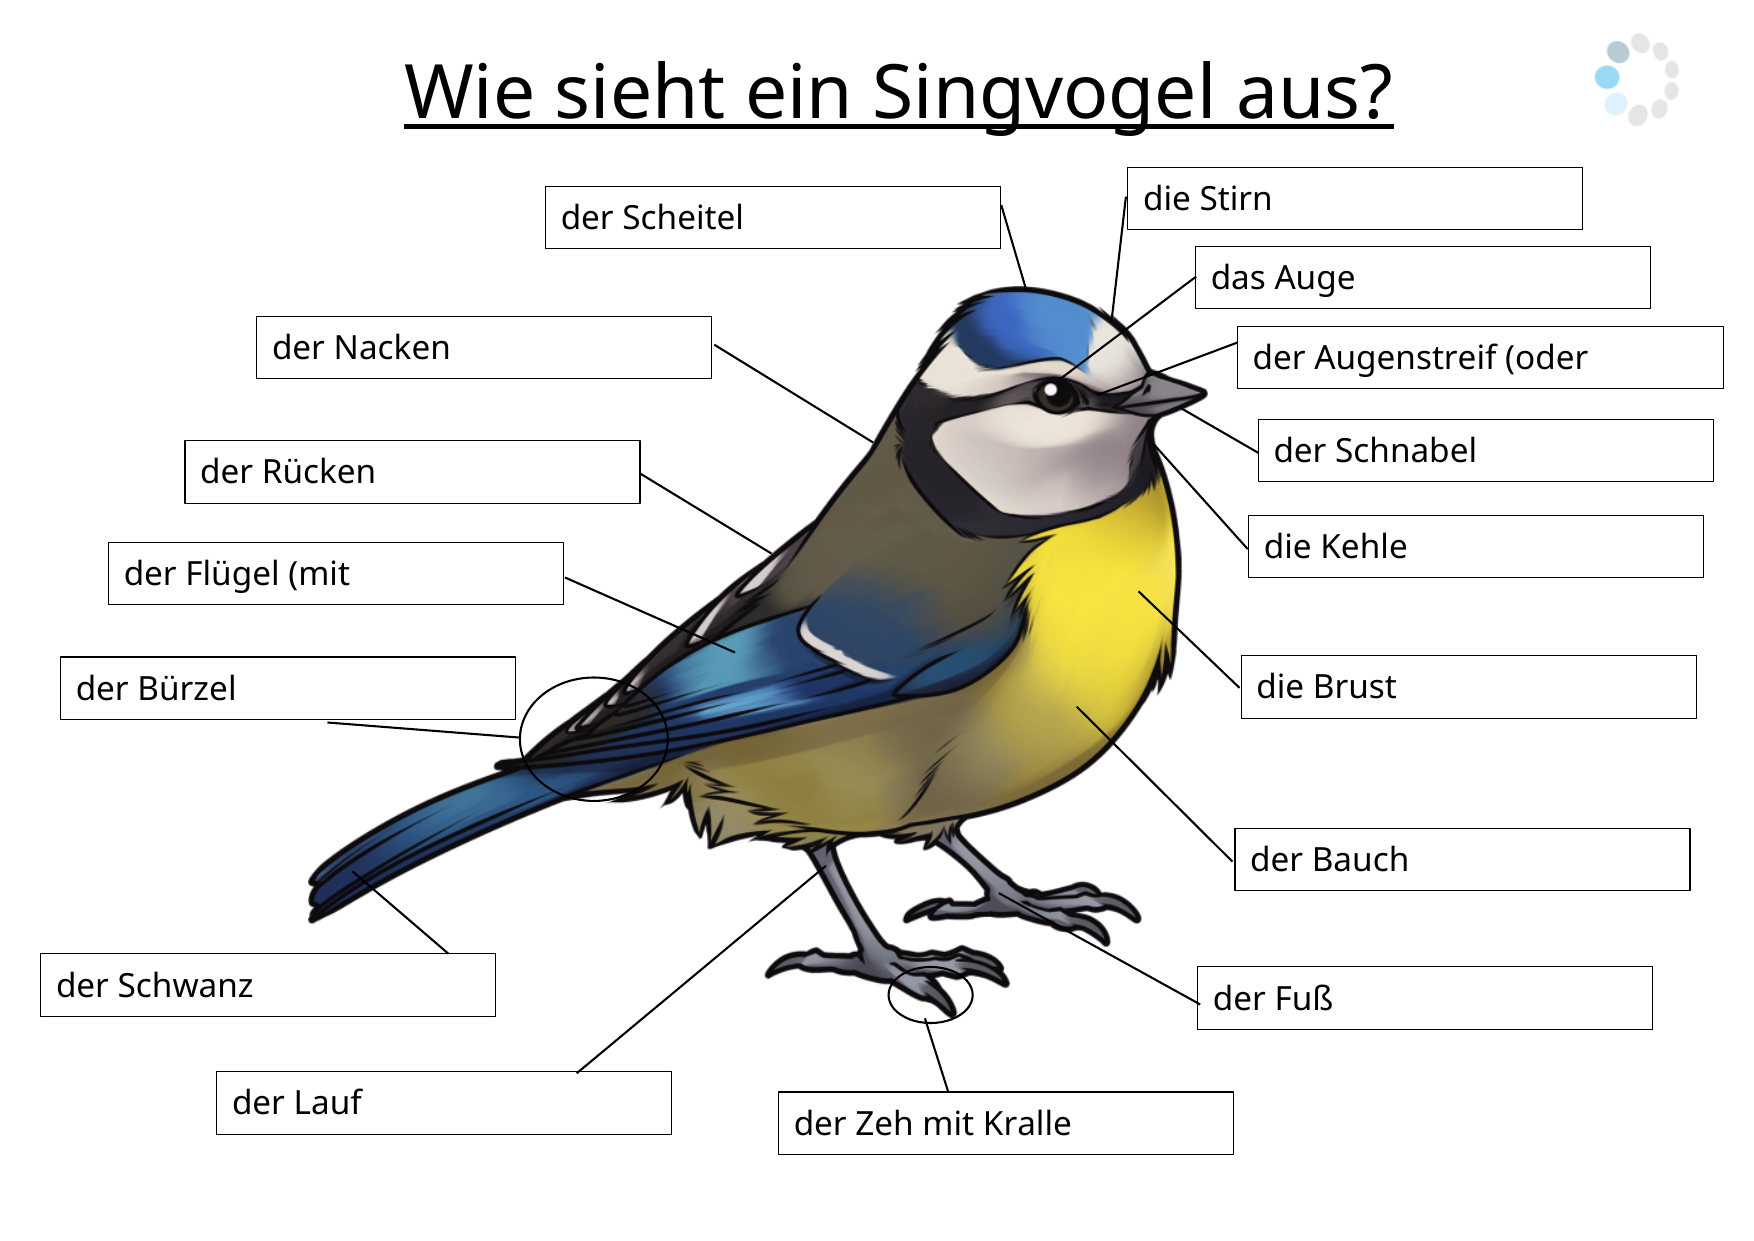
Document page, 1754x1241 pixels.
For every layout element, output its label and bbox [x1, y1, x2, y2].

picture [1560, 10, 1704, 148]
